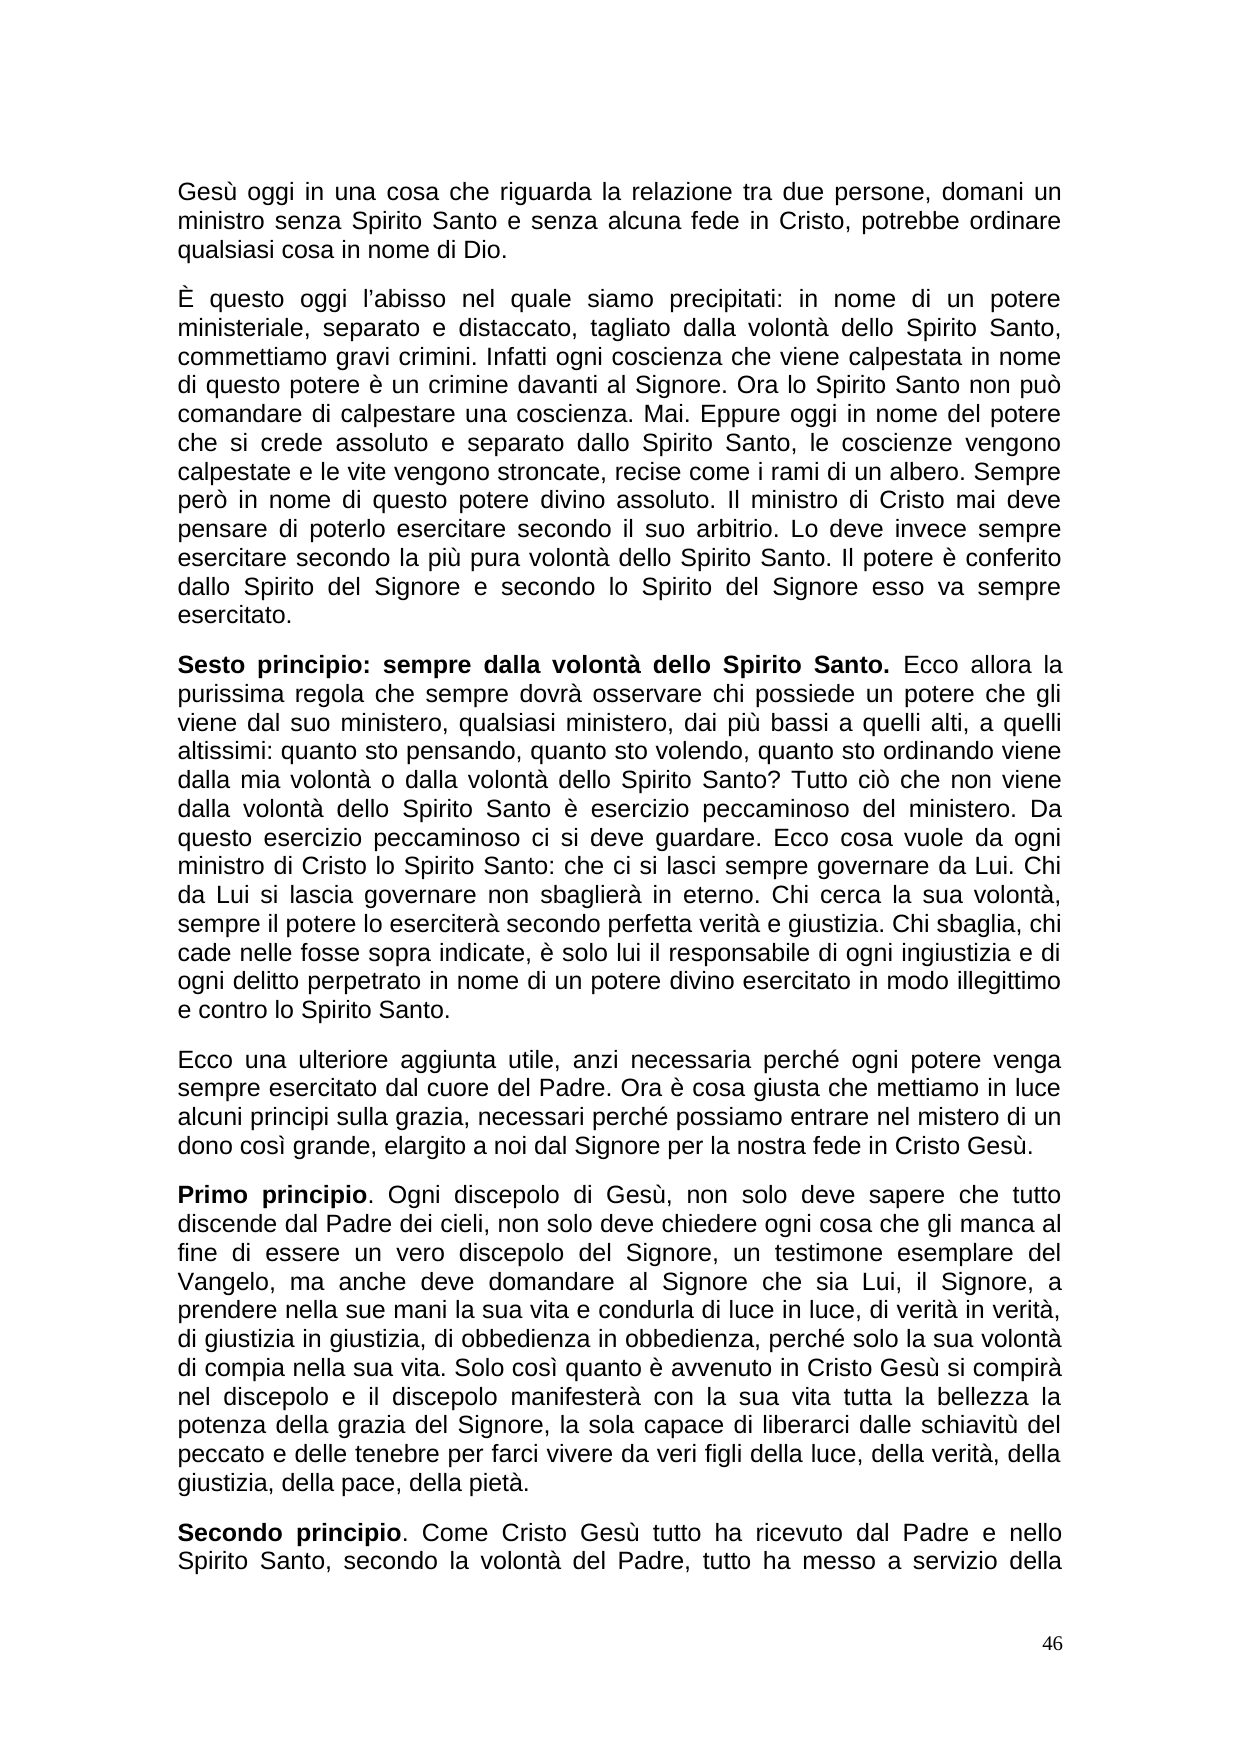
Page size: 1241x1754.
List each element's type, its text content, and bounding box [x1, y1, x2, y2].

text Primo principio. Ogni discepolo di Gesù, non solo deve sapere che tutto discende dal Padre dei cieli, non solo deve chiedere ogni cosa che gli manca al fine di essere un vero discepolo del Signore, un testimone esemplare del Vangelo, ma anche deve domandare al Signore che sia Lui, il Signore, a prendere nella sue mani la sua vita e condurla di luce in luce, di verità in verità, di giustizia in giustizia, di obbedienza in obbedienza, perché solo la sua volontà di compia nella sua vita. Solo così quanto è avvenuto in Cristo Gesù si compirà nel discepolo e il discepolo manifesterà con la sua vita tutta la bellezza la potenza della grazia del Signore, la sola capace di liberarci dalle schiavitù del peccato e delle tenebre per farci vivere da veri figli della luce, della verità, della giustizia, della pace, della pietà. [177, 1181, 1063, 1497]
text È questo oggi l’abisso nel quale siamo precipitati: in nome di un potere ministeriale, separato e distaccato, tagliato dalla volontà dello Spirito Santo, commettiamo gravi crimini. Infatti ogni coscienza che viene calpestata in nome di questo potere è un crimine davanti al Signore. Ora lo Spirito Santo non può comandare di calpestare una coscienza. Mai. Eppure oggi in nome del potere che si crede assoluto e separato dallo Spirito Santo, le coscienze vengono calpestate e le vite vengono stroncate, recise come i rami di un albero. Sempre però in nome di questo potere divino assoluto. Il ministro di Cristo mai deve pensare di poterlo esercitare secondo il suo arbitrio. Lo deve invece sempre esercitare secondo la più pura volontà dello Spirito Santo. Il potere è conferito dallo Spirito del Signore e secondo lo Spirito del Signore esso va sempre esercitato. [177, 284, 1063, 629]
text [177, 177, 1063, 263]
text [177, 1518, 1063, 1575]
text Ecco una ulteriore aggiunta utile, anzi necessaria perché ogni potere venga sempre esercitato dal cuore del Padre. Ora è cosa giusta che mettiamo in luce alcuni principi sulla grazia, necessari perché possiamo entrare nel mistero di un dono così grande, elargito a noi dal Signore per la nostra fede in Cristo Gesù. [177, 1045, 1063, 1160]
text Sesto principio: sempre dalla volontà dello Spirito Santo. Ecco allora la purissima regola che sempre dovrà osservare chi possiede un potere che gli viene dal suo ministero, qualsiasi ministero, dai più bassi a quelli alti, a quelli altissimi: quanto sto pensando, quanto sto volendo, quanto sto ordinando viene dalla mia volontà o dalla volontà dello Spirito Santo? Tutto ciò che non viene dalla volontà dello Spirito Santo è esercizio peccaminoso del ministero. Da questo esercizio peccaminoso ci si deve guardare. Ecco cosa vuole da ogni ministro di Cristo lo Spirito Santo: che ci si lasci sempre governare da Lui. Chi da Lui si lascia governare non sbaglierà in eterno. Chi cerca la sua volontà, sempre il potere lo eserciterà secondo perfetta verità e giustizia. Chi sbaglia, chi cade nelle fosse sopra indicate, è solo lui il responsabile di ogni ingiustizia e di ogni delitto perpetrato in nome di un potere divino esercitato in modo illegittimo e contro lo Spirito Santo. [177, 650, 1063, 1024]
